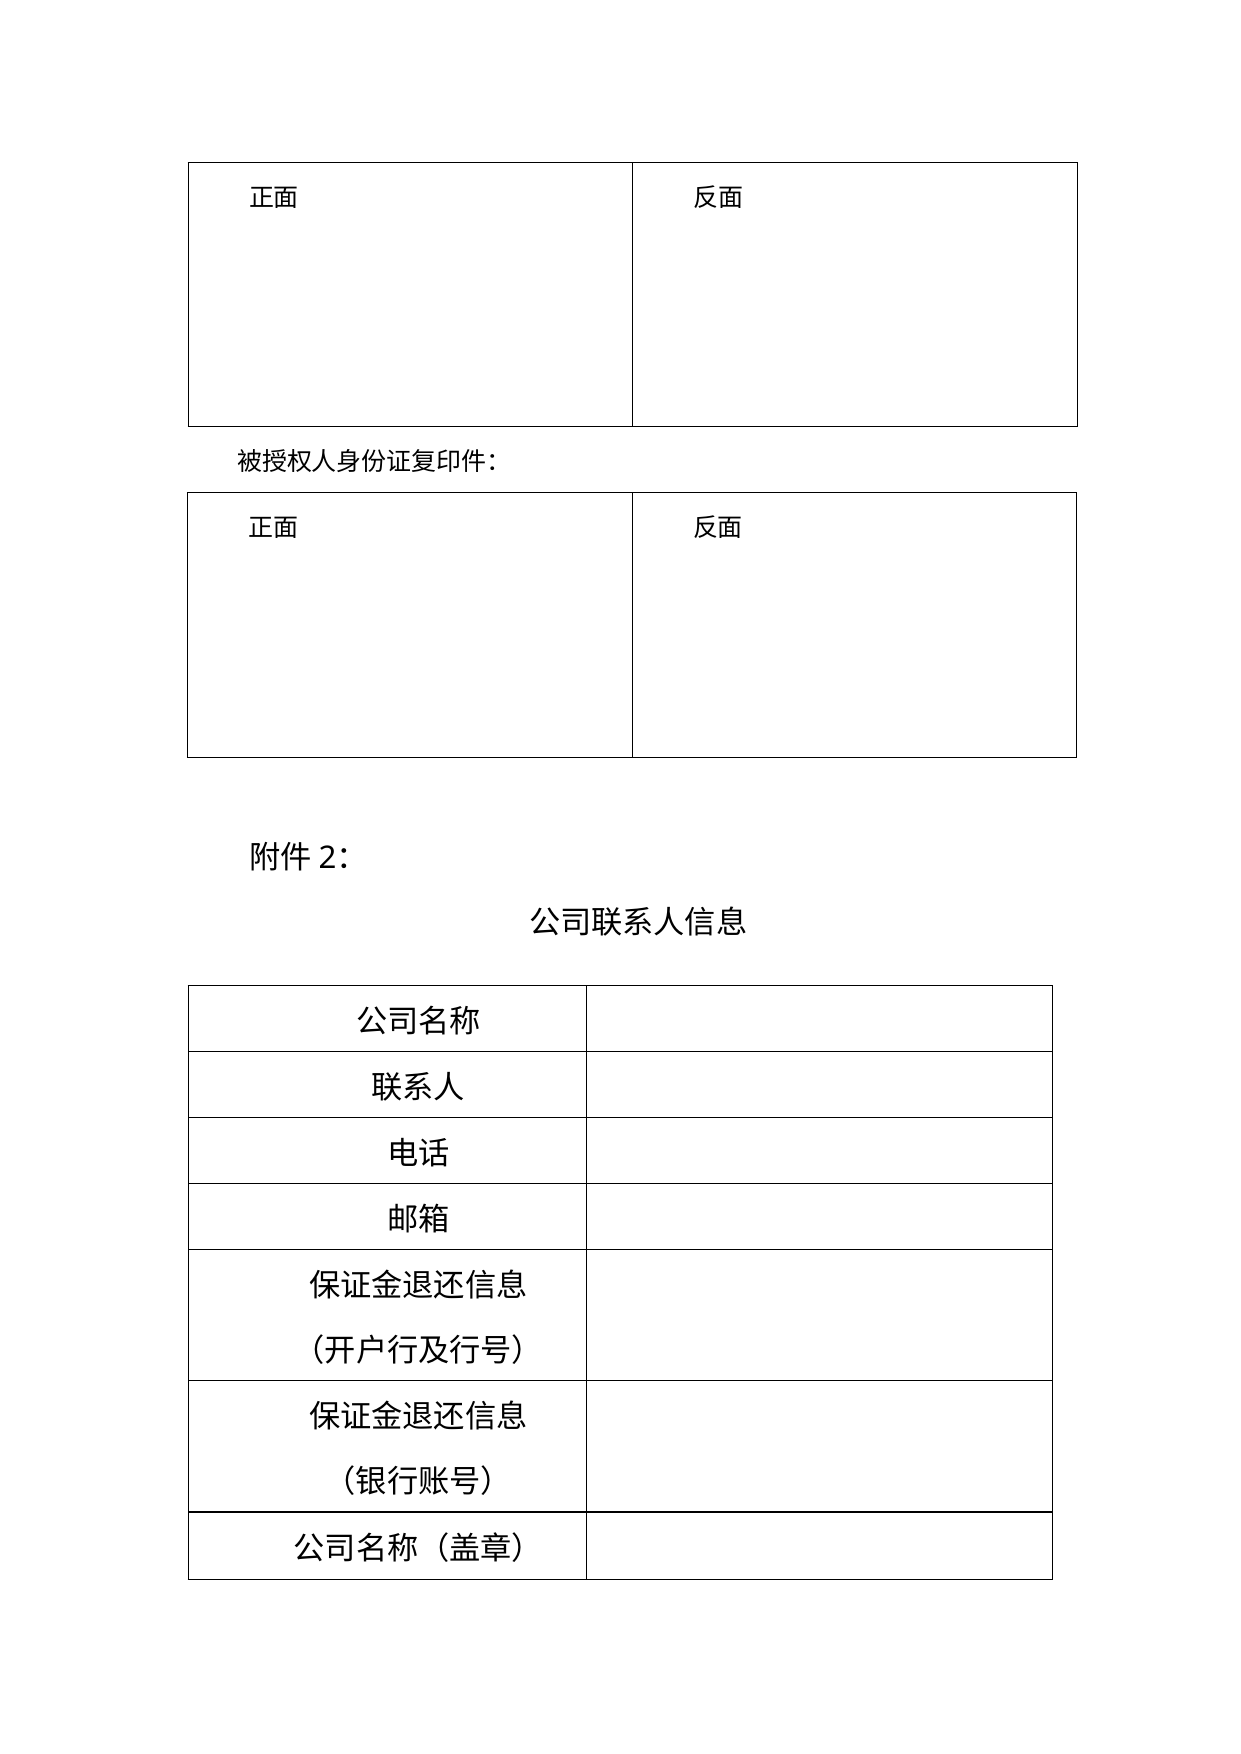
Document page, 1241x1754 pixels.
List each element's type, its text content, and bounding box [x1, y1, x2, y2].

table_cell 保证金退还信息 （开户行及行号） [189, 1250, 586, 1380]
table_cell [587, 1184, 1052, 1249]
text 被授权人身份证复印件： [187, 427, 1053, 492]
table_header [587, 986, 1052, 1051]
table_cell [587, 1250, 1052, 1380]
table_cell [587, 1052, 1052, 1117]
table_header 正面 [188, 493, 632, 757]
table_cell 保证金退还信息 （银行账号） [189, 1381, 586, 1511]
table_cell 邮箱 [189, 1184, 586, 1249]
table_cell 联系人 [189, 1052, 586, 1117]
table_cell [587, 1513, 1052, 1579]
text 附件2： [187, 823, 1053, 888]
table_header 反面 [633, 493, 1076, 757]
table_cell 公司名称（盖章） [189, 1513, 586, 1579]
table_cell [587, 1381, 1052, 1511]
text 公司联系人信息 [187, 888, 1053, 953]
table_header 正面 [189, 163, 632, 426]
table_cell [587, 1118, 1052, 1183]
table_cell 电话 [189, 1118, 586, 1183]
table_header 公司名称 [189, 986, 586, 1051]
table_header 反面 [633, 163, 1077, 426]
